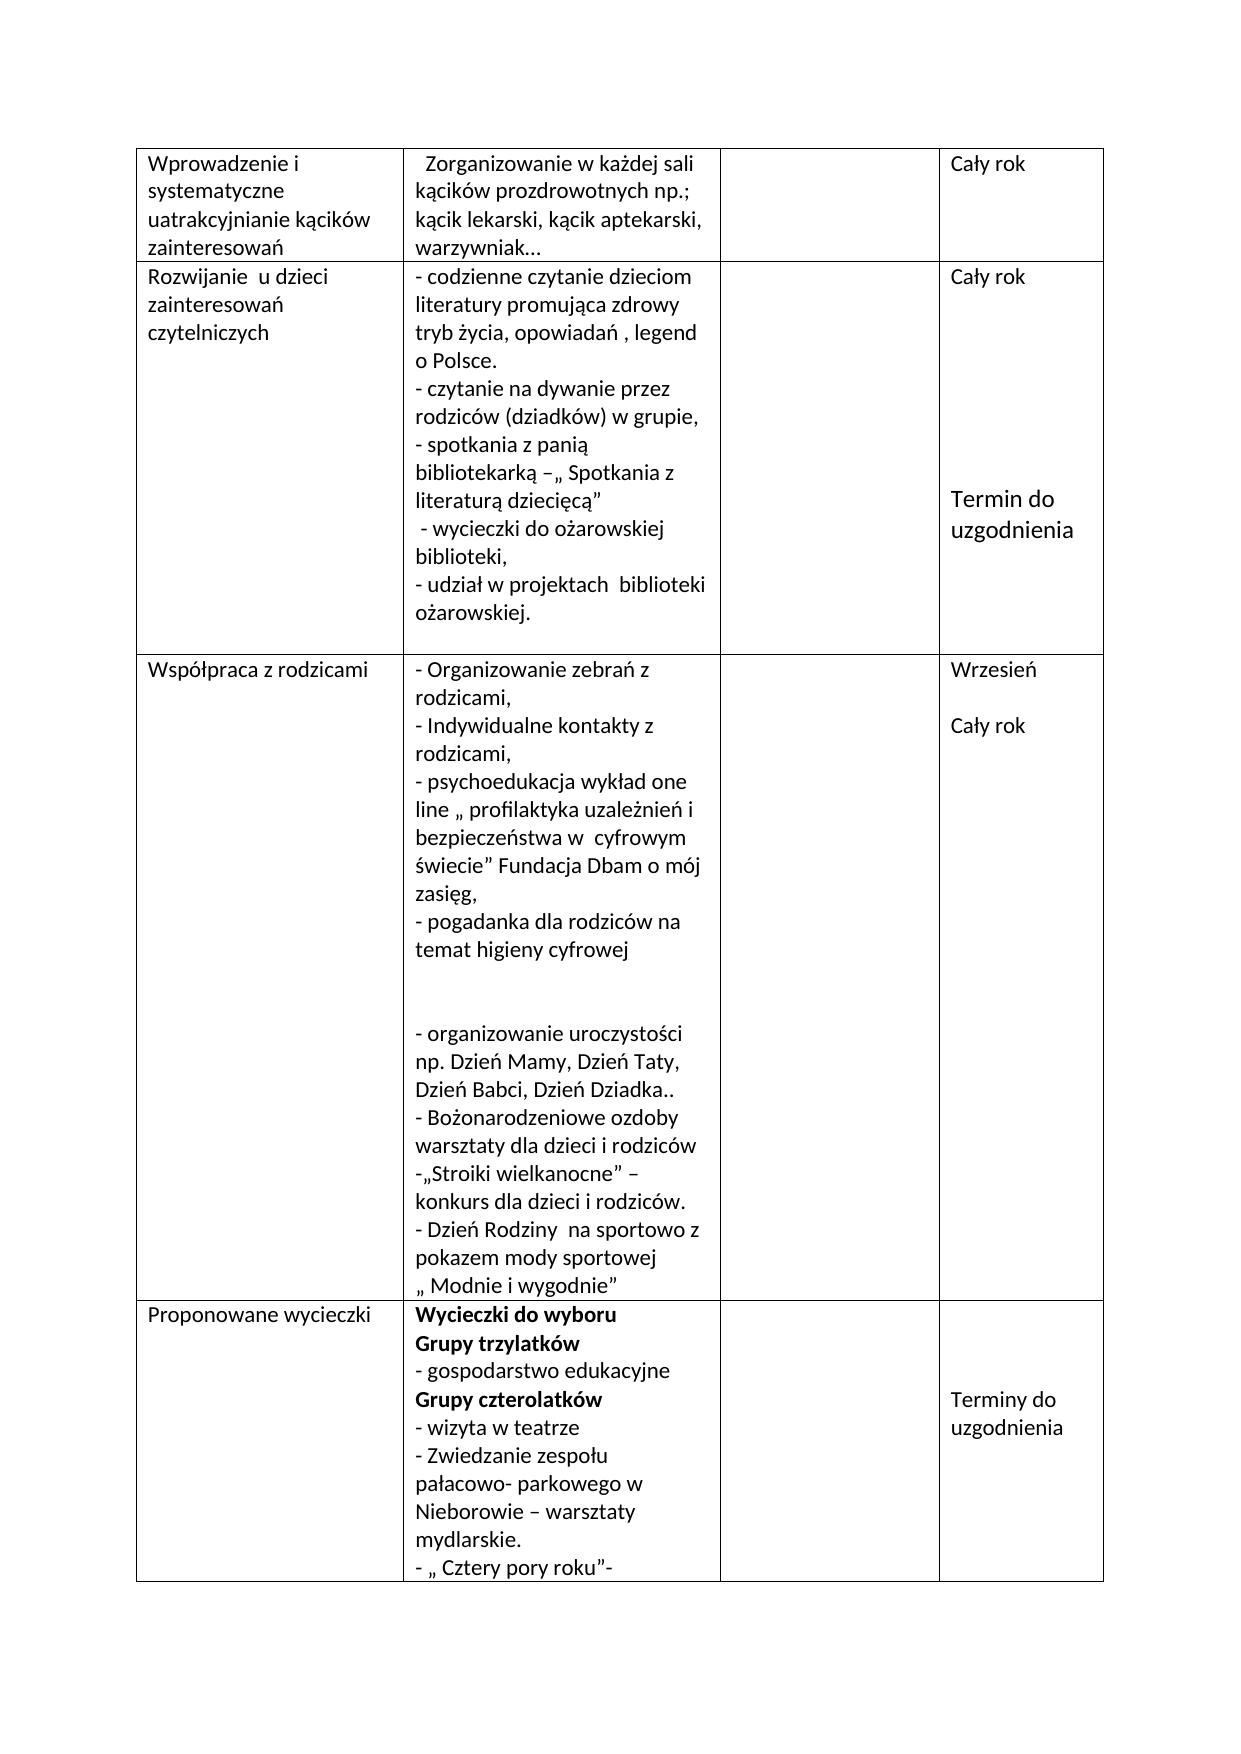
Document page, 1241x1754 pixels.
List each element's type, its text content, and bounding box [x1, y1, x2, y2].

table_cell Cały rok [940, 149, 1103, 261]
table_cell [721, 655, 939, 1299]
table_cell Cały rok Termin do uzgodnienia [940, 262, 1103, 654]
table_cell Wrzesień Cały rok [940, 655, 1103, 1299]
table_cell Zorganizowanie w każdej sali kącików prozdrowotnych np.; kącik lekarski, kącik aptekarski, warzywniak… [404, 149, 720, 261]
table_cell - codzienne czytanie dzieciom literatury promująca zdrowy tryb życia, opowiadań , legend o Polsce. - czytanie na dywanie przez rodziców (dziadków) w grupie, - spotkania z panią bibliotekarką –„ Spotkania z literaturą dziecięcą” - wycieczki do ożarowskiej biblioteki, - udział w projektach biblioteki ożarowskiej. [404, 262, 720, 654]
table_cell - Organizowanie zebrań z rodzicami, - Indywidualne kontakty z rodzicami, - psychoedukacja wykład one line „ profilaktyka uzależnień i bezpieczeństwa w cyfrowym świecie” Fundacja Dbam o mój zasięg, - pogadanka dla rodziców na temat higieny cyfrowej - organizowanie uroczystości np. Dzień Mamy, Dzień Taty, Dzień Babci, Dzień Dziadka.. - Bożonarodzeniowe ozdoby warsztaty dla dzieci i rodziców -„Stroiki wielkanocne” – konkurs dla dzieci i rodziców. - Dzień Rodziny na sportowo z pokazem mody sportowej „ Modnie i wygodnie” [404, 655, 720, 1299]
table_cell [721, 149, 939, 261]
table_cell [721, 262, 939, 654]
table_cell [137, 1301, 403, 1581]
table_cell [940, 1301, 1103, 1581]
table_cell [404, 1301, 720, 1581]
table_cell [721, 1301, 939, 1581]
table_cell Wprowadzenie i systematyczne uatrakcyjnianie kącików zainteresowań [137, 149, 403, 261]
table_cell Rozwijanie u dzieci zainteresowań czytelniczych [137, 262, 403, 654]
table_cell Współpraca z rodzicami [137, 655, 403, 1299]
